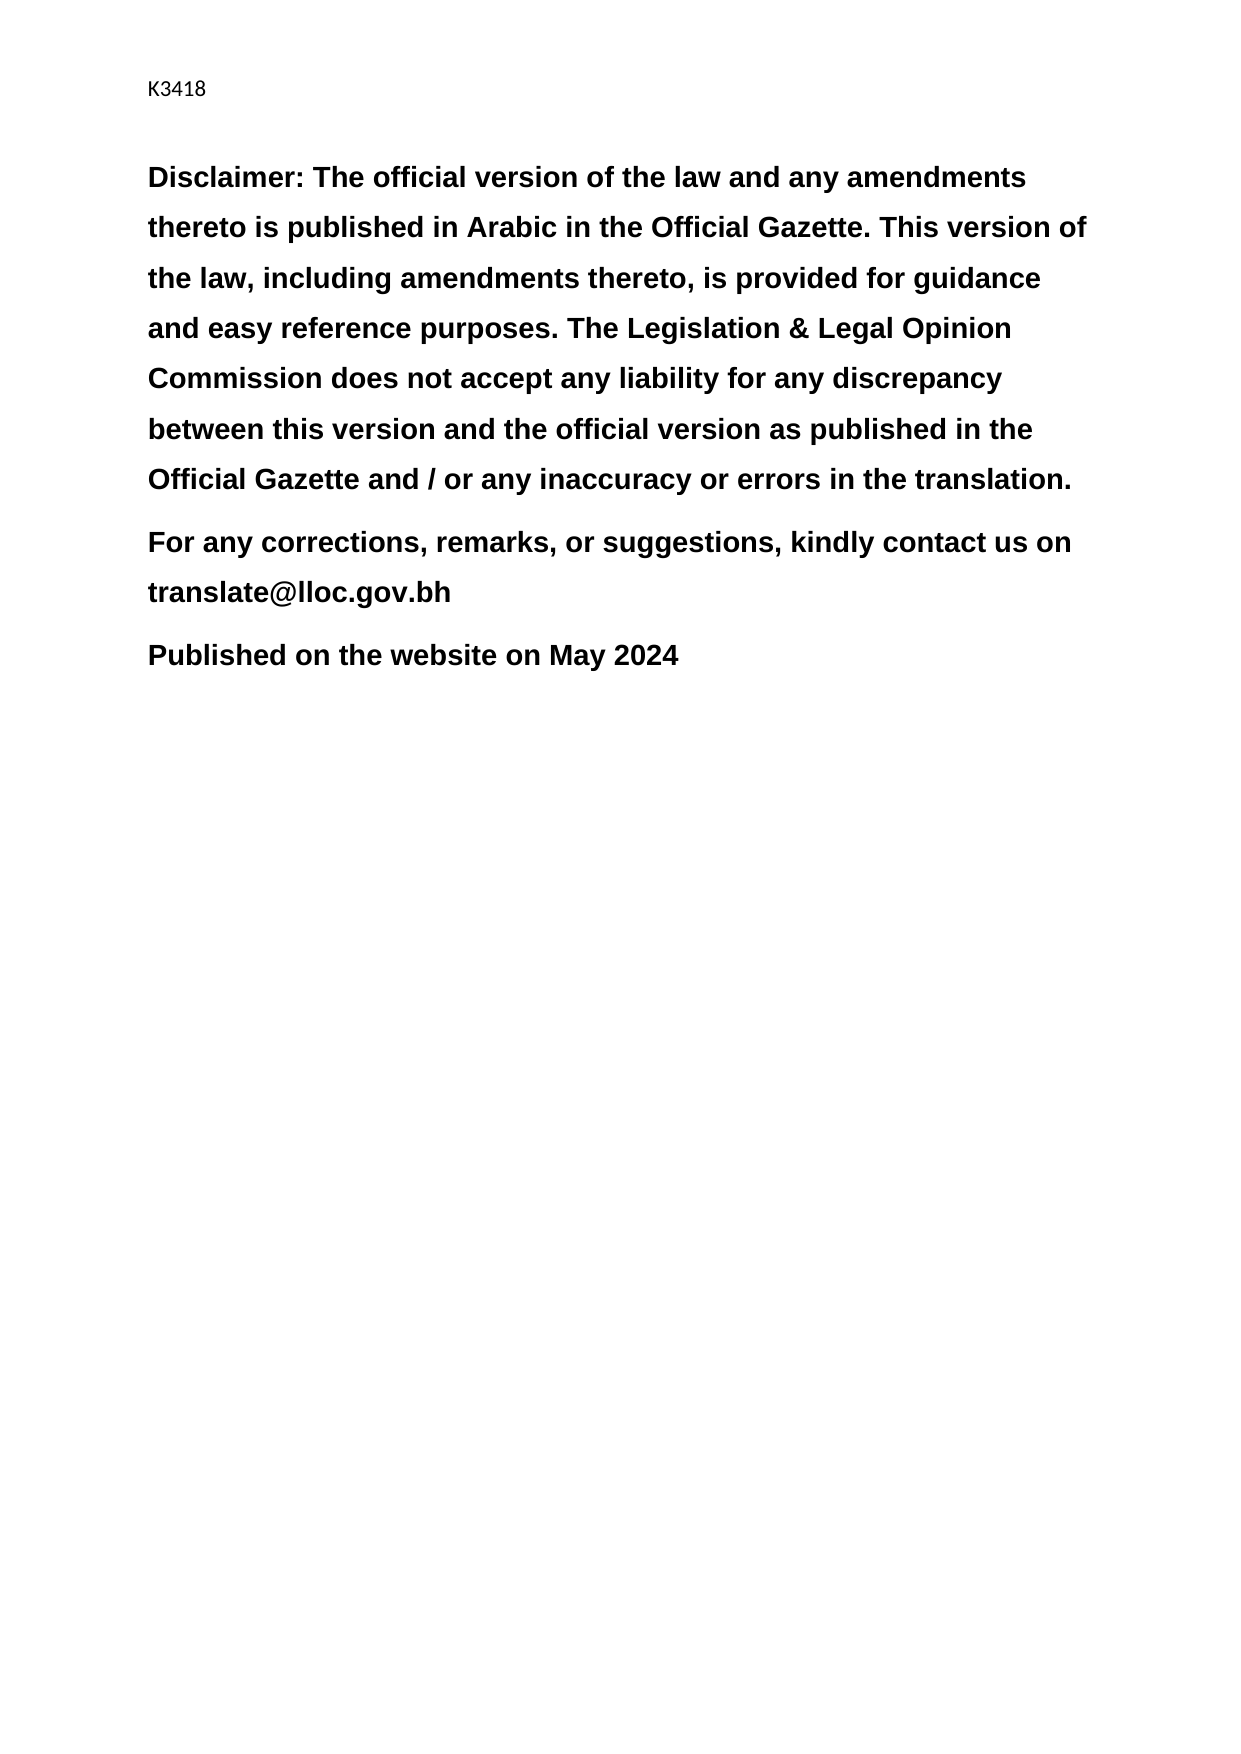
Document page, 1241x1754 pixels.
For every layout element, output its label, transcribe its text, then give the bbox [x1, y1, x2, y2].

text For any corrections, remarks, or suggestions, kindly contact us on translate@lloc.gov.bh [148, 525, 1093, 609]
text Disclaimer: The official version of the law and any amendments thereto is published in Arabic in the Official Gazette. This version of the law, including amendments thereto, is provided for guidance and easy reference purposes. The Legislation & Legal Opinion Commission does not accept any liability for any discrepancy between this version and the official version as published in the Official Gazette and / or any inaccuracy or errors in the translation. [148, 160, 1093, 496]
text Published on the website on May 2024 [148, 638, 1093, 671]
